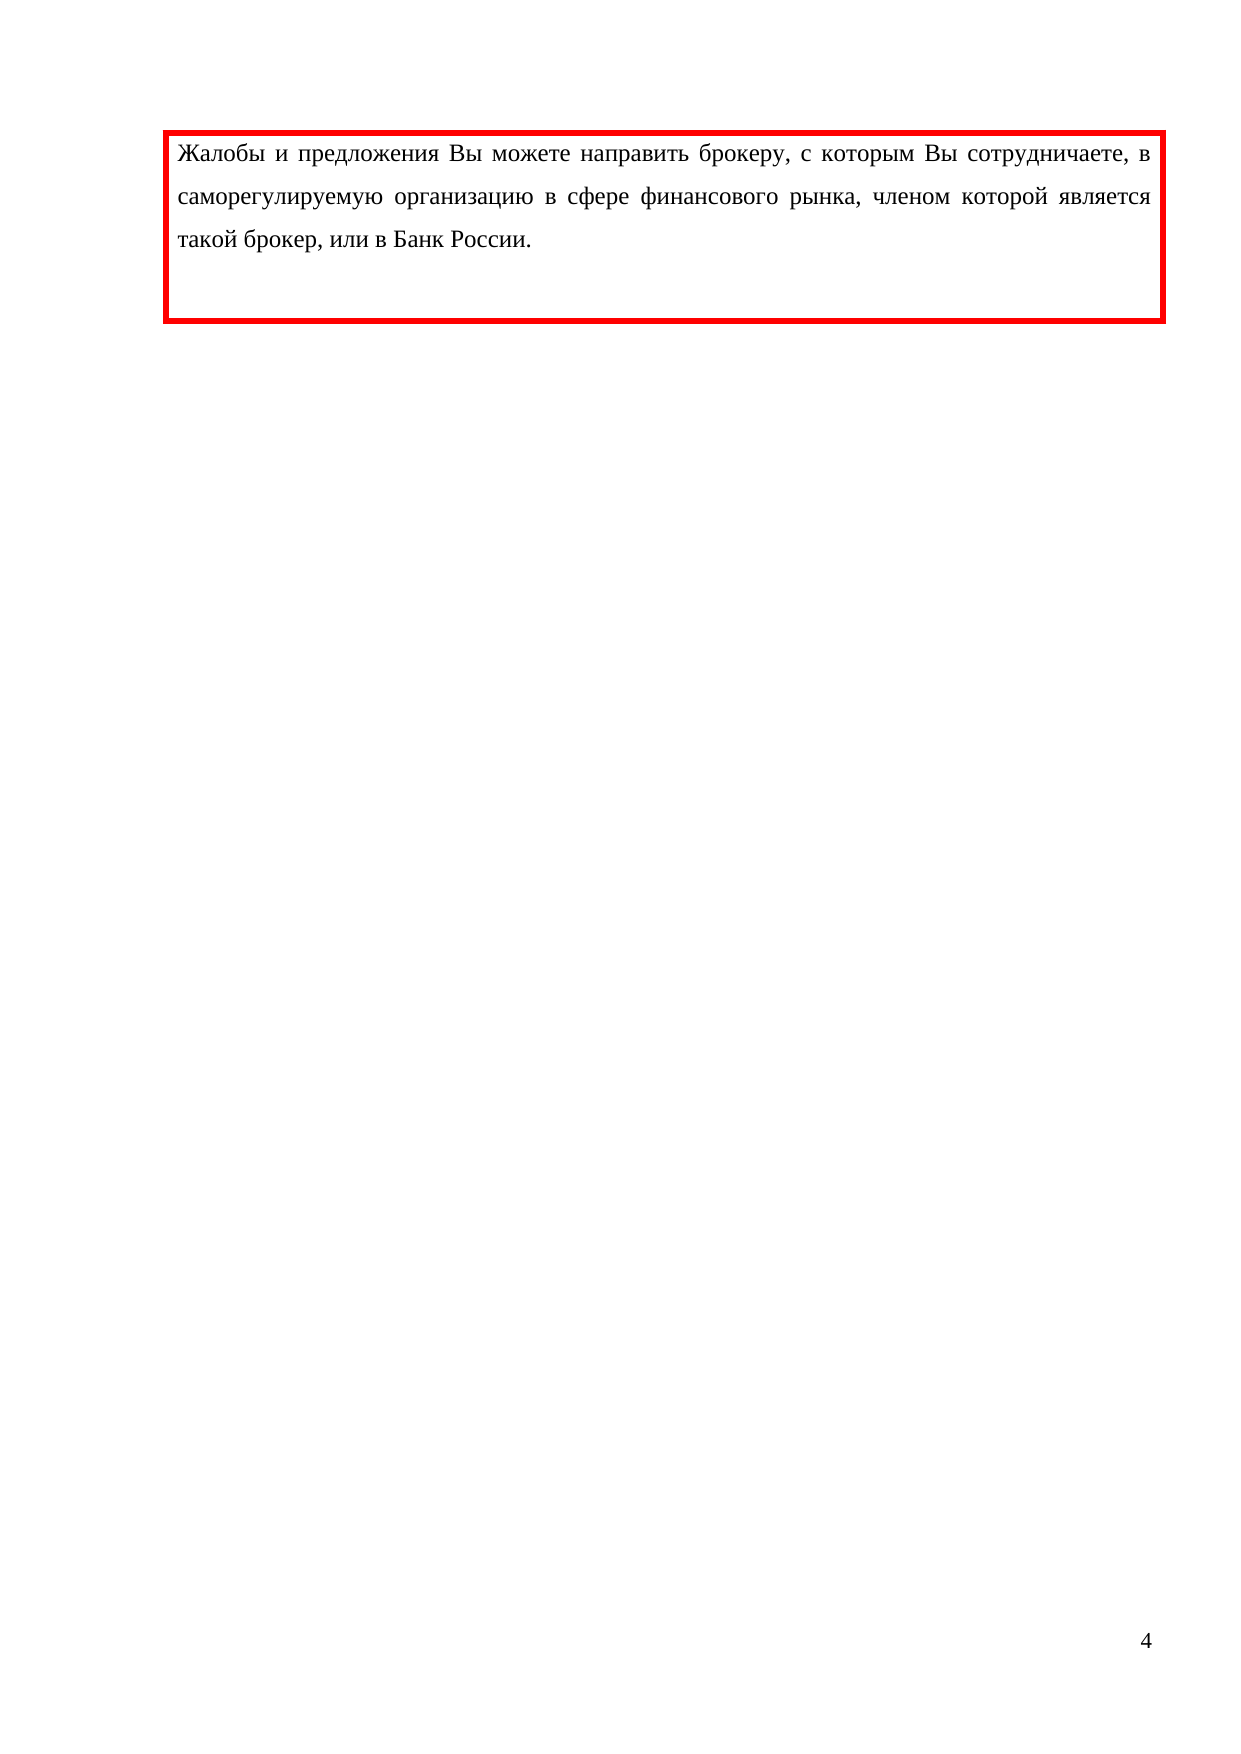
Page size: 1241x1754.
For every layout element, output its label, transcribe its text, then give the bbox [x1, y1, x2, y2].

text Жалобы и предложения Вы можете направить брокеру, с которым Вы сотрудничаете, в саморегулируемую организацию в сфере финансового рынка, членом которой является такой брокер, или в Банк России. [169, 136, 1160, 318]
